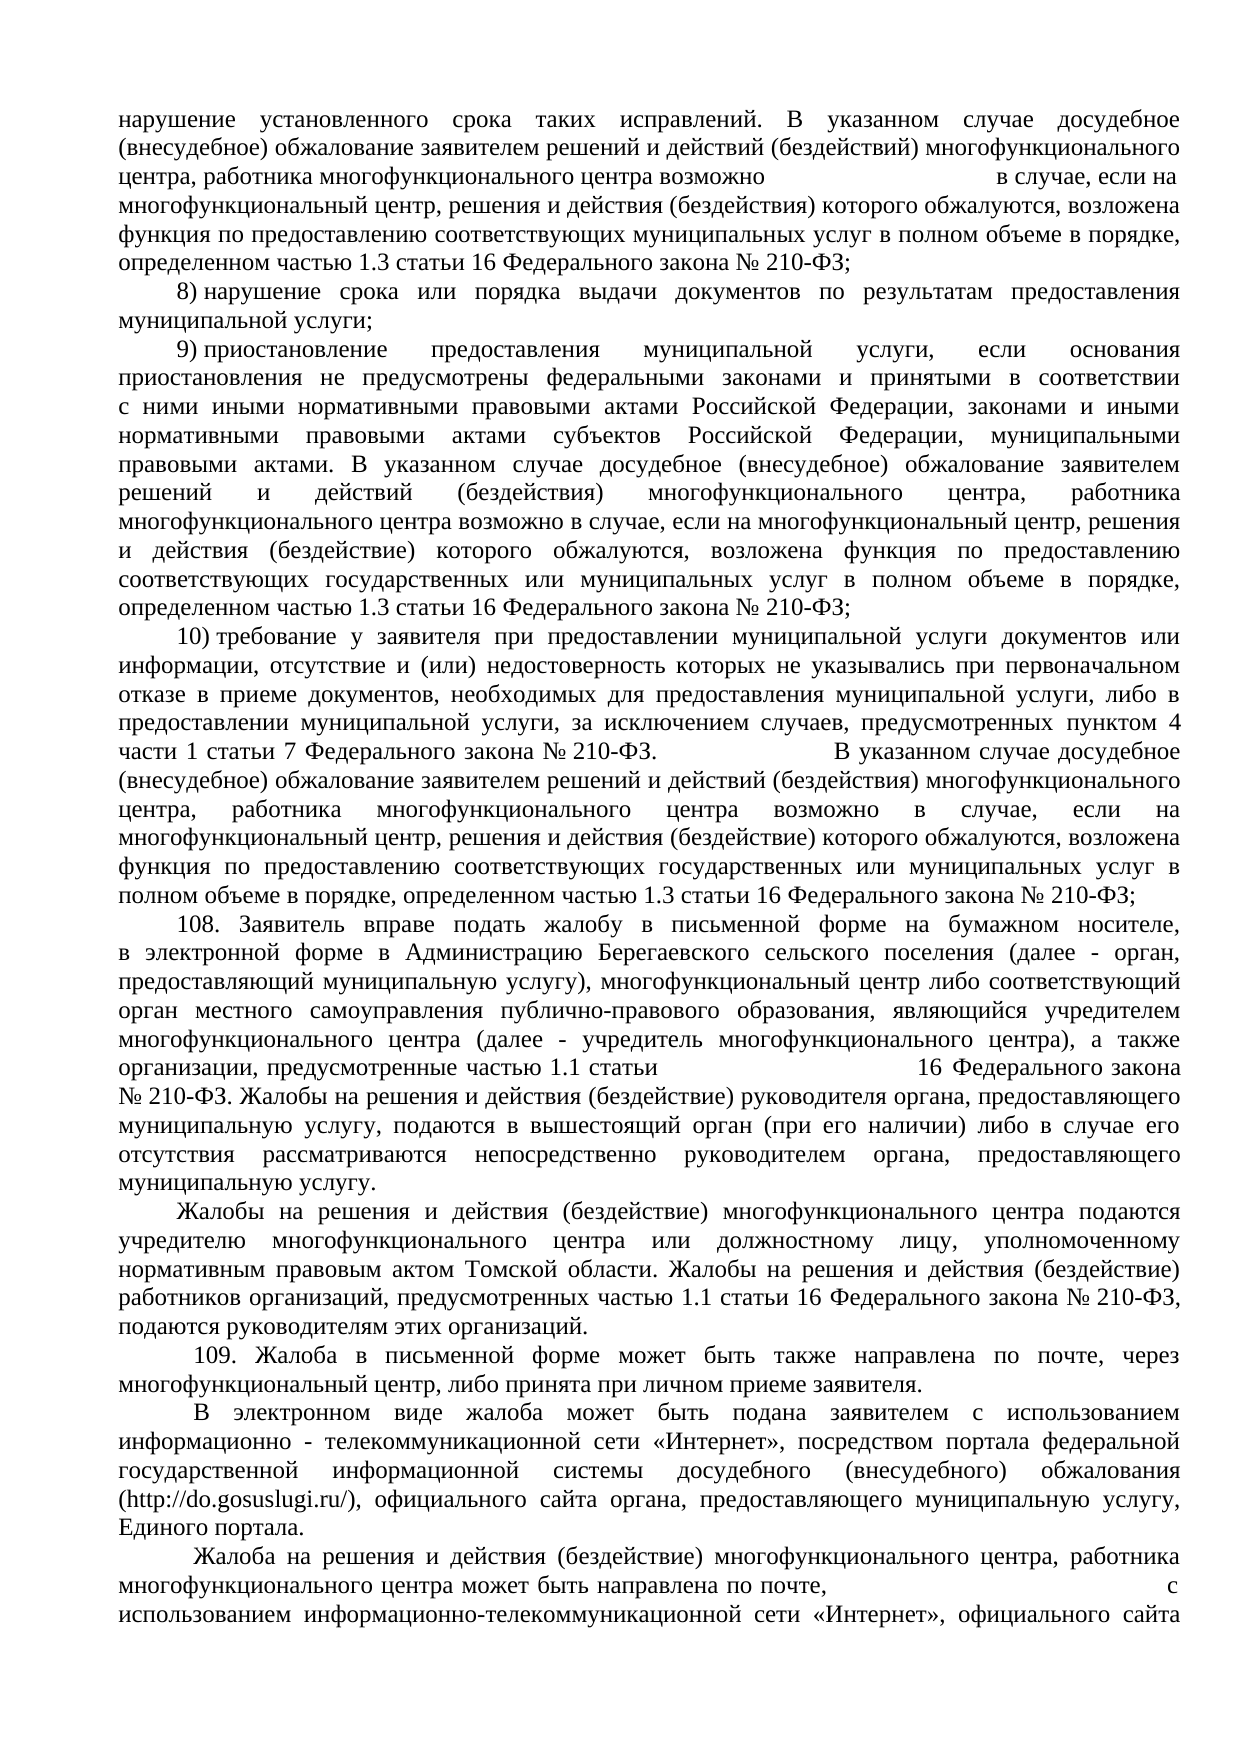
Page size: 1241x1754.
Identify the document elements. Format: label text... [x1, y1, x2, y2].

text 109. Жалоба в письменной форме может быть также направлена по почте, через многофункциональный центр, либо принята при личном приеме заявителя. [118, 1340, 1181, 1397]
text 8) нарушение срока или порядка выдачи документов по результатам предоставления муниципальной услуги; [118, 276, 1181, 334]
text 10) требование у заявителя при предоставлении муниципальной услуги документов или информации, отсутствие и (или) недостоверность которых не указывались при первоначальном отказе в приеме документов, необходимых для предоставления муниципальной услуги, либо в предоставлении муниципальной услуги, за исключением случаев, предусмотренных пунктом 4 части 1 статьи 7 Федерального закона № 210-ФЗ. В указанном случае досудебное (внесудебное) обжалование заявителем решений и действий (бездействия) многофункционального центра, работника многофункционального центра возможно в случае, если на многофункциональный центр, решения и действия (бездействие) которого обжалуются, возложена функция по предоставлению соответствующих государственных или муниципальных услуг в полном объеме в порядке, определенном частью 1.3 статьи 16 Федерального закона № 210-ФЗ; [118, 621, 1181, 909]
text Жалобы на решения и действия (бездействие) многофункционального центра подаются учредителю многофункционального центра или должностному лицу, уполномоченному нормативным правовым актом Томской области. Жалобы на решения и действия (бездействие) работников организаций, предусмотренных частью 1.1 статьи 16 Федерального закона № 210-ФЗ, подаются руководителям этих организаций. [118, 1196, 1181, 1340]
text В электронном виде жалоба может быть подана заявителем с использованием информационно - телекоммуникационной сети «Интернет», посредством портала федеральной государственной информационной системы досудебного (внесудебного) обжалования (http://do.gosuslugi.ru/), официального сайта органа, предоставляющего муниципальную услугу, Единого портала. [118, 1397, 1181, 1541]
text 9) приостановление предоставления муниципальной услуги, если основания приостановления не предусмотрены федеральными законами и принятыми в соответствии с ними иными нормативными правовыми актами Российской Федерации, законами и иными нормативными правовыми актами субъектов Российской Федерации, муниципальными правовыми актами. В указанном случае досудебное (внесудебное) обжалование заявителем решений и действий (бездействия) многофункционального центра, работника многофункционального центра возможно в случае, если на многофункциональный центр, решения и действия (бездействие) которого обжалуются, возложена функция по предоставлению соответствующих государственных или муниципальных услуг в полном объеме в порядке, определенном частью 1.3 статьи 16 Федерального закона № 210-ФЗ; [118, 334, 1181, 621]
text 108. Заявитель вправе подать жалобу в письменной форме на бумажном носителе, в электронной форме в Администрацию Берегаевского сельского поселения (далее - орган, предоставляющий муниципальную услугу), многофункциональный центр либо соответствующий орган местного самоуправления публично-правового образования, являющийся учредителем многофункционального центра (далее - учредитель многофункционального центра), а также организации, предусмотренные частью 1.1 статьи 16 Федерального закона № 210-ФЗ. Жалобы на решения и действия (бездействие) руководителя органа, предоставляющего муниципальную услугу, подаются в вышестоящий орган (при его наличии) либо в случае его отсутствия рассматриваются непосредственно руководителем органа, предоставляющего муниципальную услугу. [118, 909, 1181, 1196]
